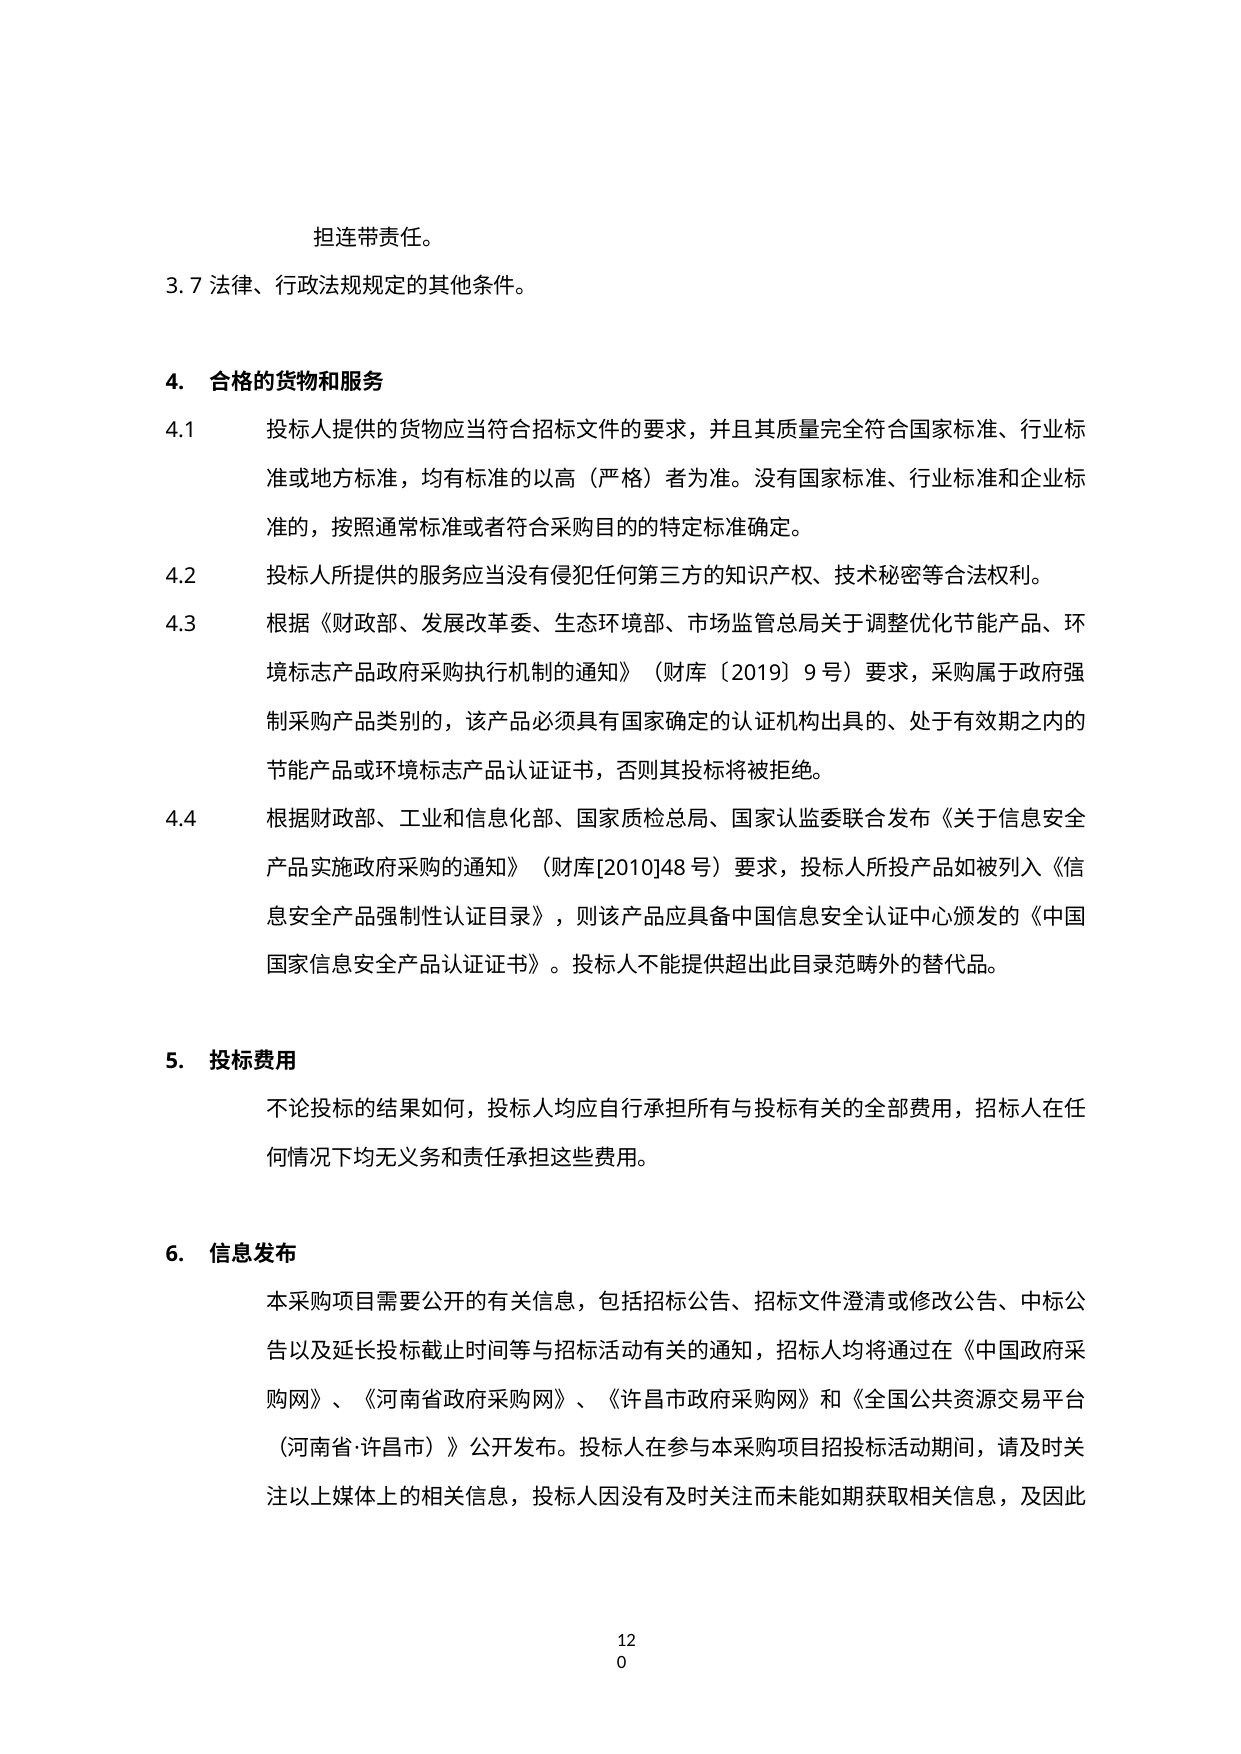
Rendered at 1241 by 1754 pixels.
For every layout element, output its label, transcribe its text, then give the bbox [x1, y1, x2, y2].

list 根据《财政部、发展改革委、生态环境部、市场监管总局关于调整优化节能产品、环境标志产品政府采购执行机制的通知》（财库〔2019〕9号）要求，采购属于政府强制采购产品类别的，该产品必须具有国家确定的认证机构出具的、处于有效期之内的节能产品或环境标志产品认证证书，否则其投标将被拒绝。 [165, 606, 1087, 785]
list 投标费用 [165, 1043, 1087, 1075]
text 不论投标的结果如何，投标人均应自行承担所有与投标有关的全部费用，招标人在任何情况下均无义务和责任承担这些费用。 [266, 1091, 1087, 1172]
list 根据财政部、工业和信息化部、国家质检总局、国家认监委联合发布《关于信息安全产品实施政府采购的通知》（财库[2010]48号）要求，投标人所投产品如被列入《信息安全产品强制性认证目录》，则该产品应具备中国信息安全认证中心颁发的《中国国家信息安全产品认证证书》。投标人不能提供超出此目录范畴外的替代品。 [165, 801, 1087, 979]
list 合格的货物和服务 [165, 364, 1087, 396]
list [166, 219, 1087, 252]
list 投标人所提供的服务应当没有侵犯任何第三方的知识产权、技术秘密等合法权利。 [165, 558, 1087, 590]
list 信息发布 [165, 1236, 1087, 1268]
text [266, 1284, 1087, 1511]
list 法律、行政法规规定的其他条件。 [166, 268, 1087, 300]
list 投标人提供的货物应当符合招标文件的要求，并且其质量完全符合国家标准、行业标准或地方标准，均有标准的以高（严格）者为准。没有国家标准、行业标准和企业标准的，按照通常标准或者符合采购目的的特定标准确定。 [165, 412, 1087, 542]
